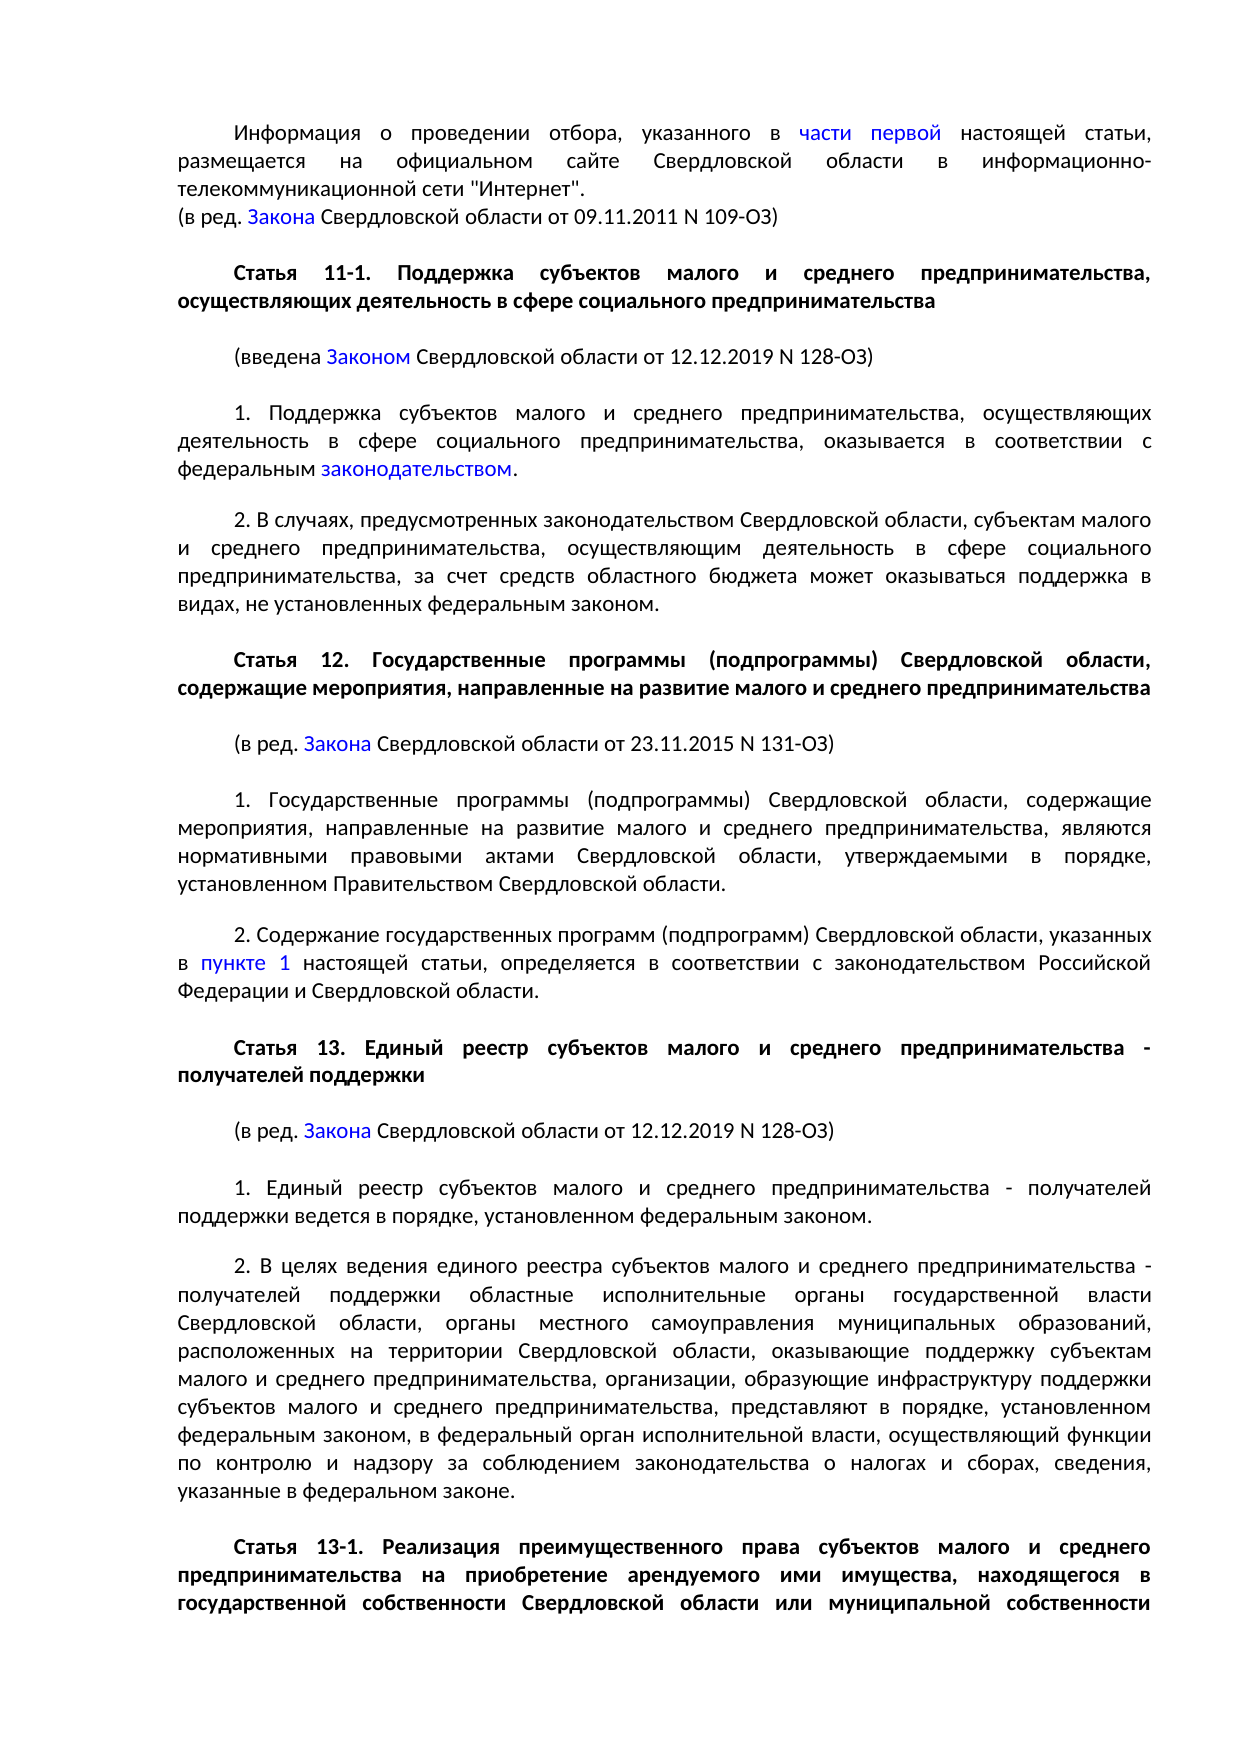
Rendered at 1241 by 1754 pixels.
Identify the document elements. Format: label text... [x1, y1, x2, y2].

text 1. Поддержка субъектов малого и среднего предпринимательства, осуществляющих деятельность в сфере социального предпринимательства, оказывается в соответствии с федеральным законодательством. [177, 398, 1152, 482]
title Статья 13. Единый реестр субъектов малого и среднего предпринимательства - получателей поддержки [177, 1033, 1152, 1089]
text 2. В целях ведения единого реестра субъектов малого и среднего предпринимательства - получателей поддержки областные исполнительные органы государственной власти Свердловской области, органы местного самоуправления муниципальных образований, расположенных на территории Свердловской области, оказывающие поддержку субъектам малого и среднего предпринимательства, организации, образующие инфраструктуру поддержки субъектов малого и среднего предпринимательства, представляют в порядке, установленном федеральным законом, в федеральный орган исполнительной власти, осуществляющий функции по контролю и надзору за соблюдением законодательства о налогах и сборах, сведения, указанные в федеральном законе. [177, 1252, 1152, 1504]
title Статья 11-1. Поддержка субъектов малого и среднего предпринимательства, осуществляющих деятельность в сфере социального предпринимательства [177, 258, 1152, 314]
text (в ред. Закона Свердловской области от 23.11.2015 N 131-ОЗ) [177, 729, 1152, 757]
text Информация о проведении отбора, указанного в части первой настоящей статьи, размещается на официальном сайте Свердловской области в информационно-телекоммуникационной сети "Интернет". [177, 118, 1152, 202]
text (в ред. Закона Свердловской области от 09.11.2011 N 109-ОЗ) [177, 202, 1152, 230]
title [177, 1532, 1152, 1616]
text 1. Единый реестр субъектов малого и среднего предпринимательства - получателей поддержки ведется в порядке, установленном федеральным законом. [177, 1173, 1152, 1229]
text 1. Государственные программы (подпрограммы) Свердловской области, содержащие мероприятия, направленные на развитие малого и среднего предпринимательства, являются нормативными правовыми актами Свердловской области, утверждаемыми в порядке, установленном Правительством Свердловской области. [177, 786, 1152, 898]
title Статья 12. Государственные программы (подпрограммы) Свердловской области, содержащие мероприятия, направленные на развитие малого и среднего предпринимательства [177, 645, 1152, 701]
text 2. Содержание государственных программ (подпрограмм) Свердловской области, указанных в пункте 1 настоящей статьи, определяется в соответствии с законодательством Российской Федерации и Свердловской области. [177, 921, 1152, 1004]
text (введена Законом Свердловской области от 12.12.2019 N 128-ОЗ) [177, 342, 1152, 370]
text (в ред. Закона Свердловской области от 12.12.2019 N 128-ОЗ) [177, 1117, 1152, 1145]
text 2. В случаях, предусмотренных законодательством Свердловской области, субъектам малого и среднего предпринимательства, осуществляющим деятельность в сфере социального предпринимательства, за счет средств областного бюджета может оказываться поддержка в видах, не установленных федеральным законом. [177, 505, 1152, 617]
